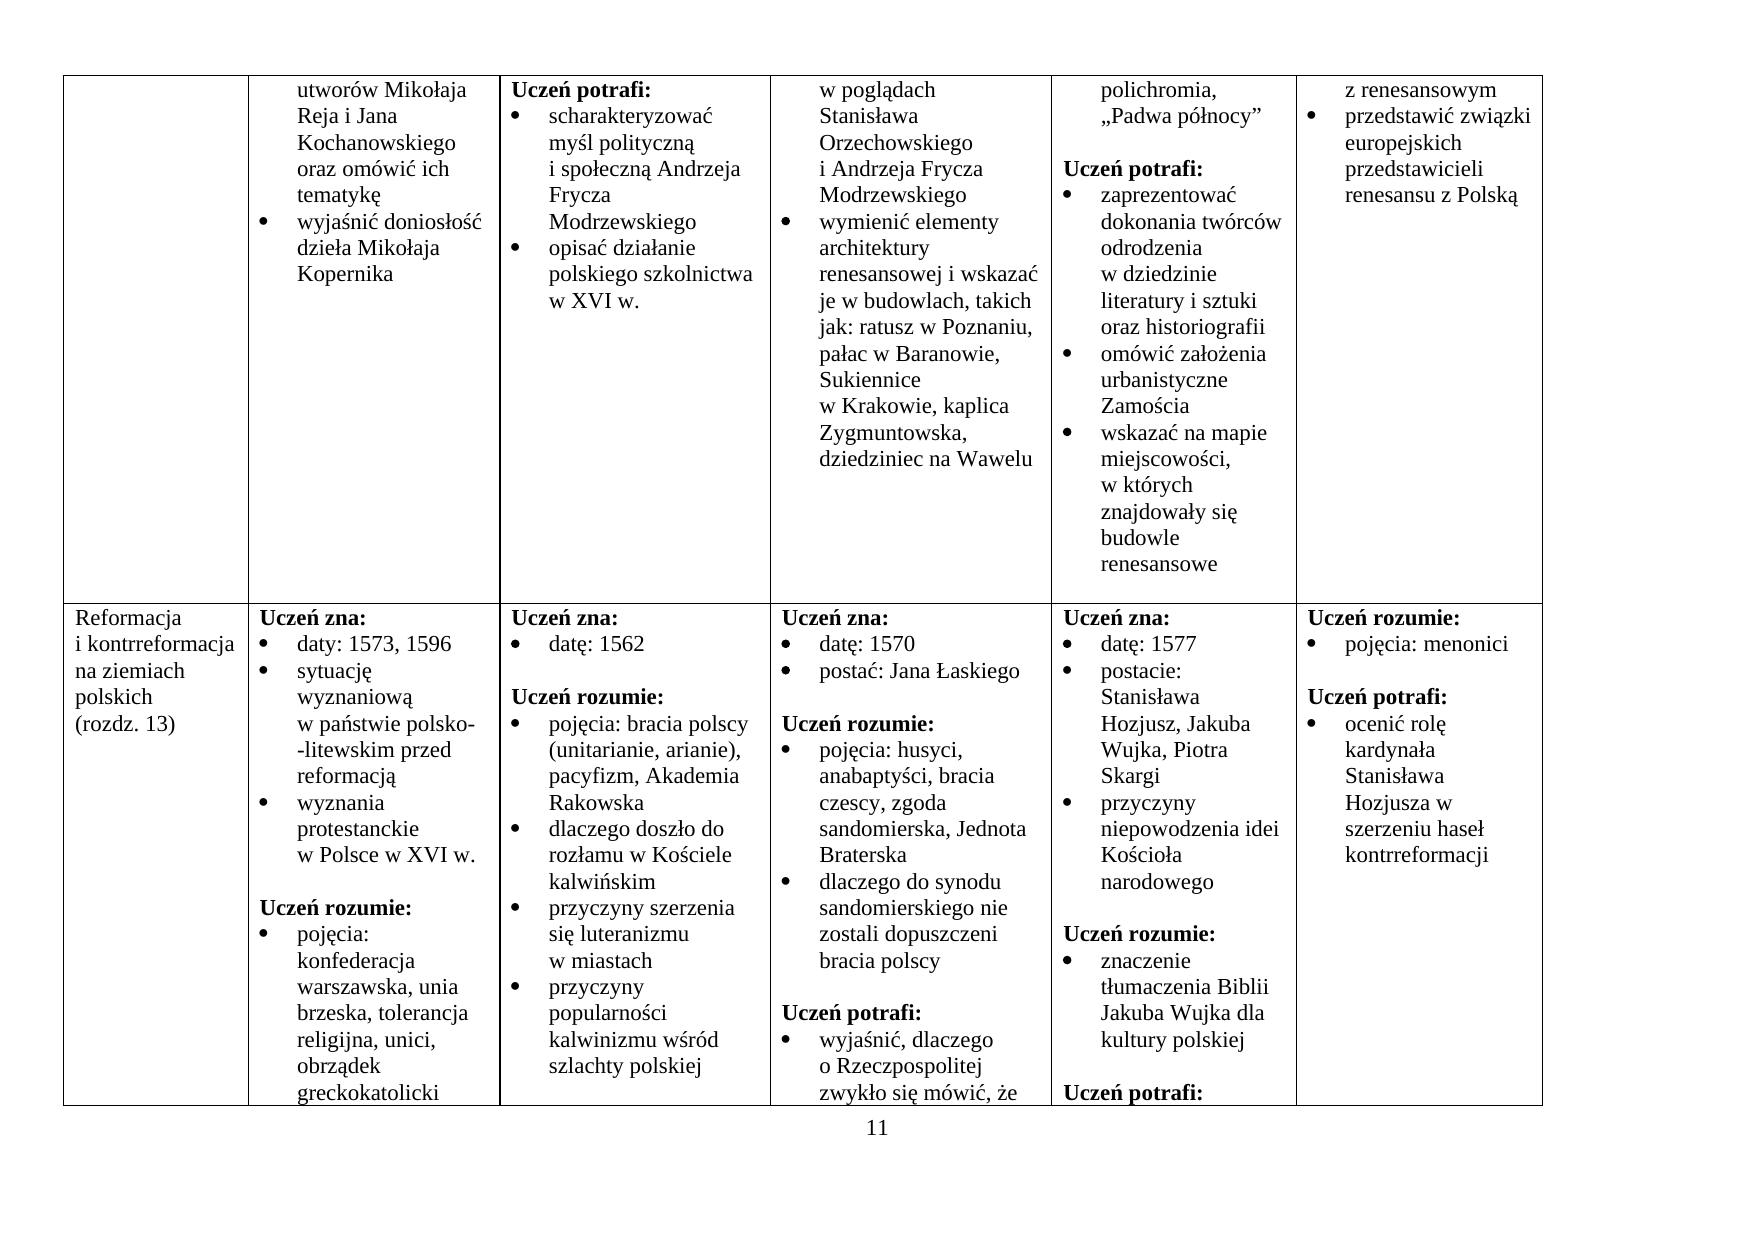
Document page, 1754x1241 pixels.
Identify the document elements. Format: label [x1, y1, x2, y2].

table_cell [1297, 604, 1542, 1105]
table_cell [1297, 76, 1542, 603]
table_cell [1052, 604, 1296, 1105]
table_cell [771, 604, 1051, 1105]
table_cell [501, 604, 770, 1105]
table_cell [249, 604, 499, 1105]
table_cell [64, 76, 248, 603]
table_cell [501, 76, 770, 603]
table_cell [64, 604, 248, 1105]
table_cell [1052, 76, 1296, 603]
table_cell [249, 76, 499, 603]
table_cell [771, 76, 1051, 603]
